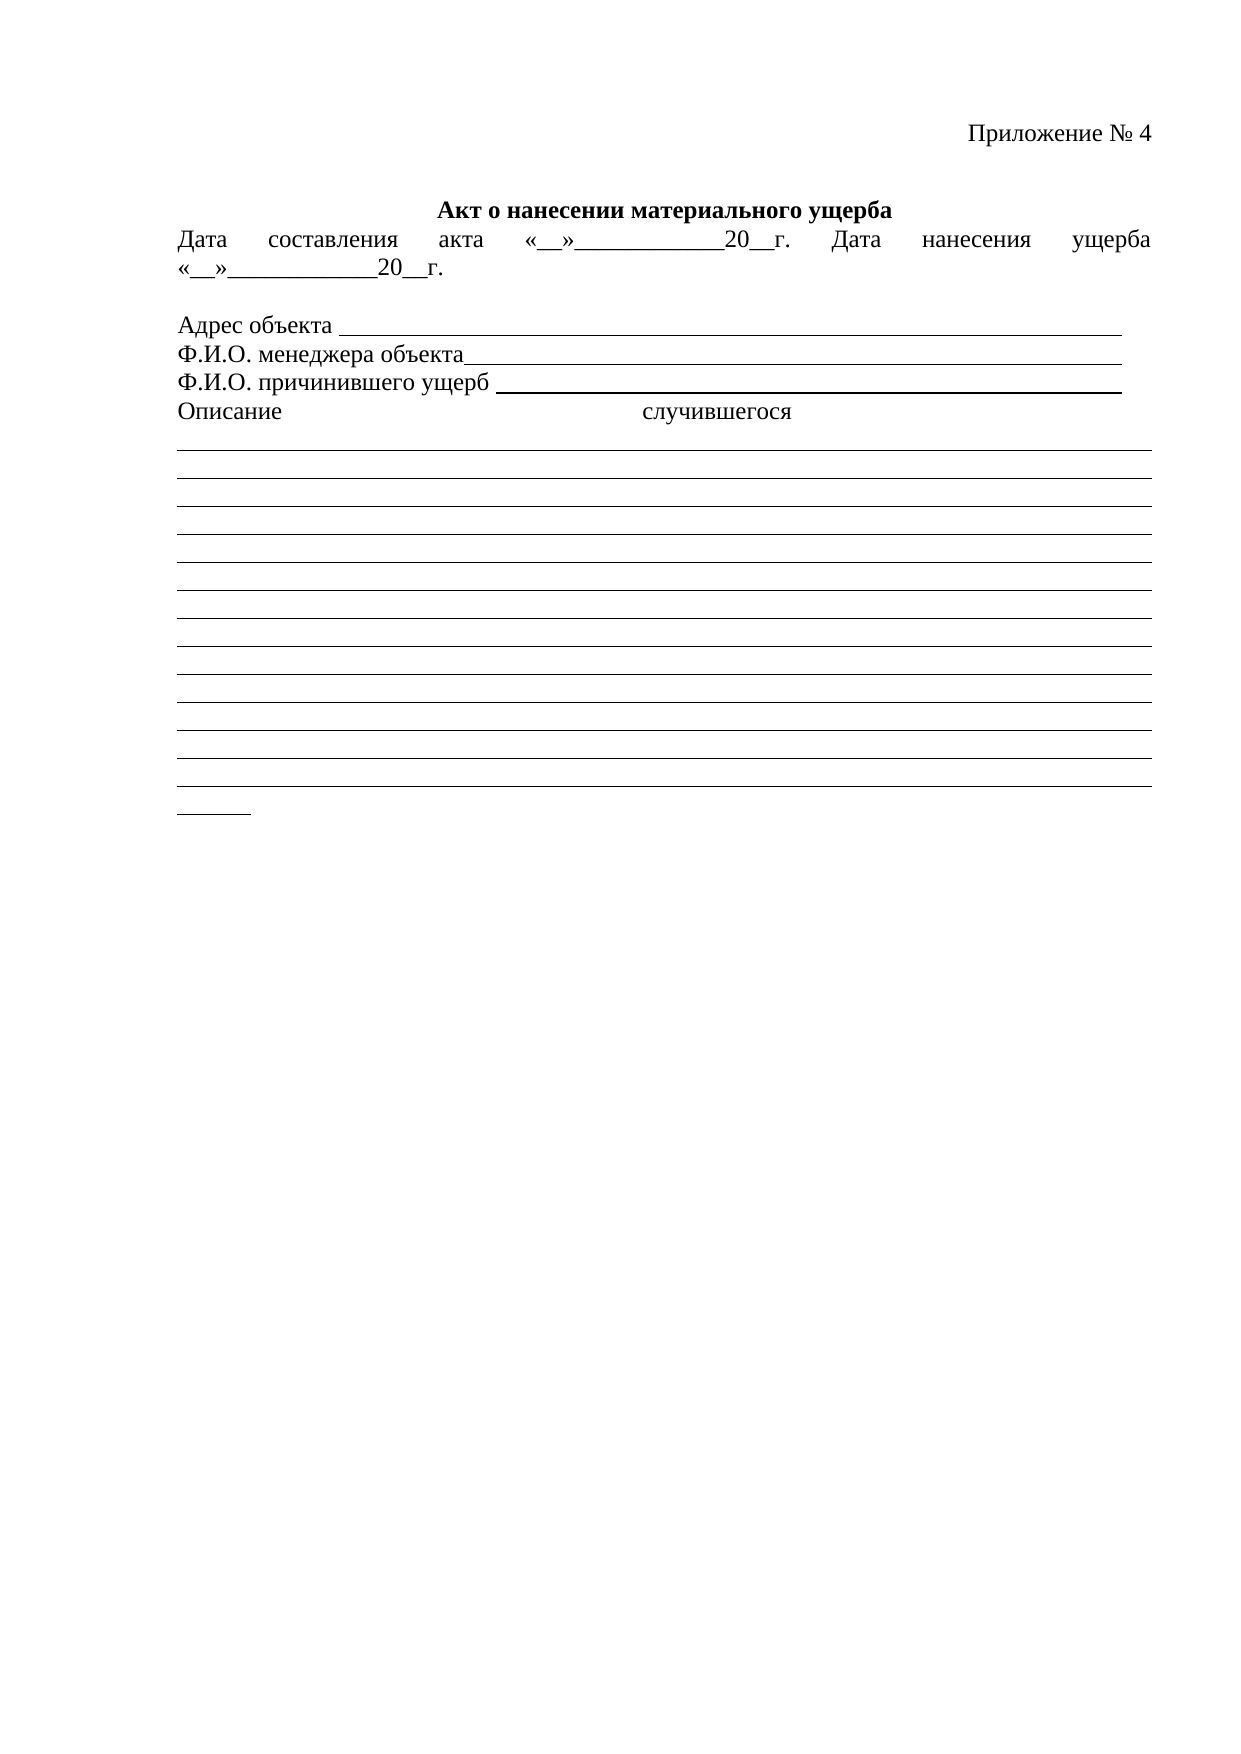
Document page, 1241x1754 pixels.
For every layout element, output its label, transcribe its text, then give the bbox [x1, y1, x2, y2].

text Ф.И.О. причинившего ущерб [177, 367, 1152, 396]
text Приложение № 4 [177, 118, 1152, 147]
text Ф.И.О. менеджера объекта [177, 339, 1152, 367]
text Дата составления акта «__»____________20__г. Дата нанесения ущерба «__»____________20__г. [177, 224, 1152, 281]
text Адрес объекта [177, 310, 1152, 339]
text Описание случившегося [177, 396, 1152, 450]
text Акт о нанесении материального ущерба [177, 195, 1152, 224]
